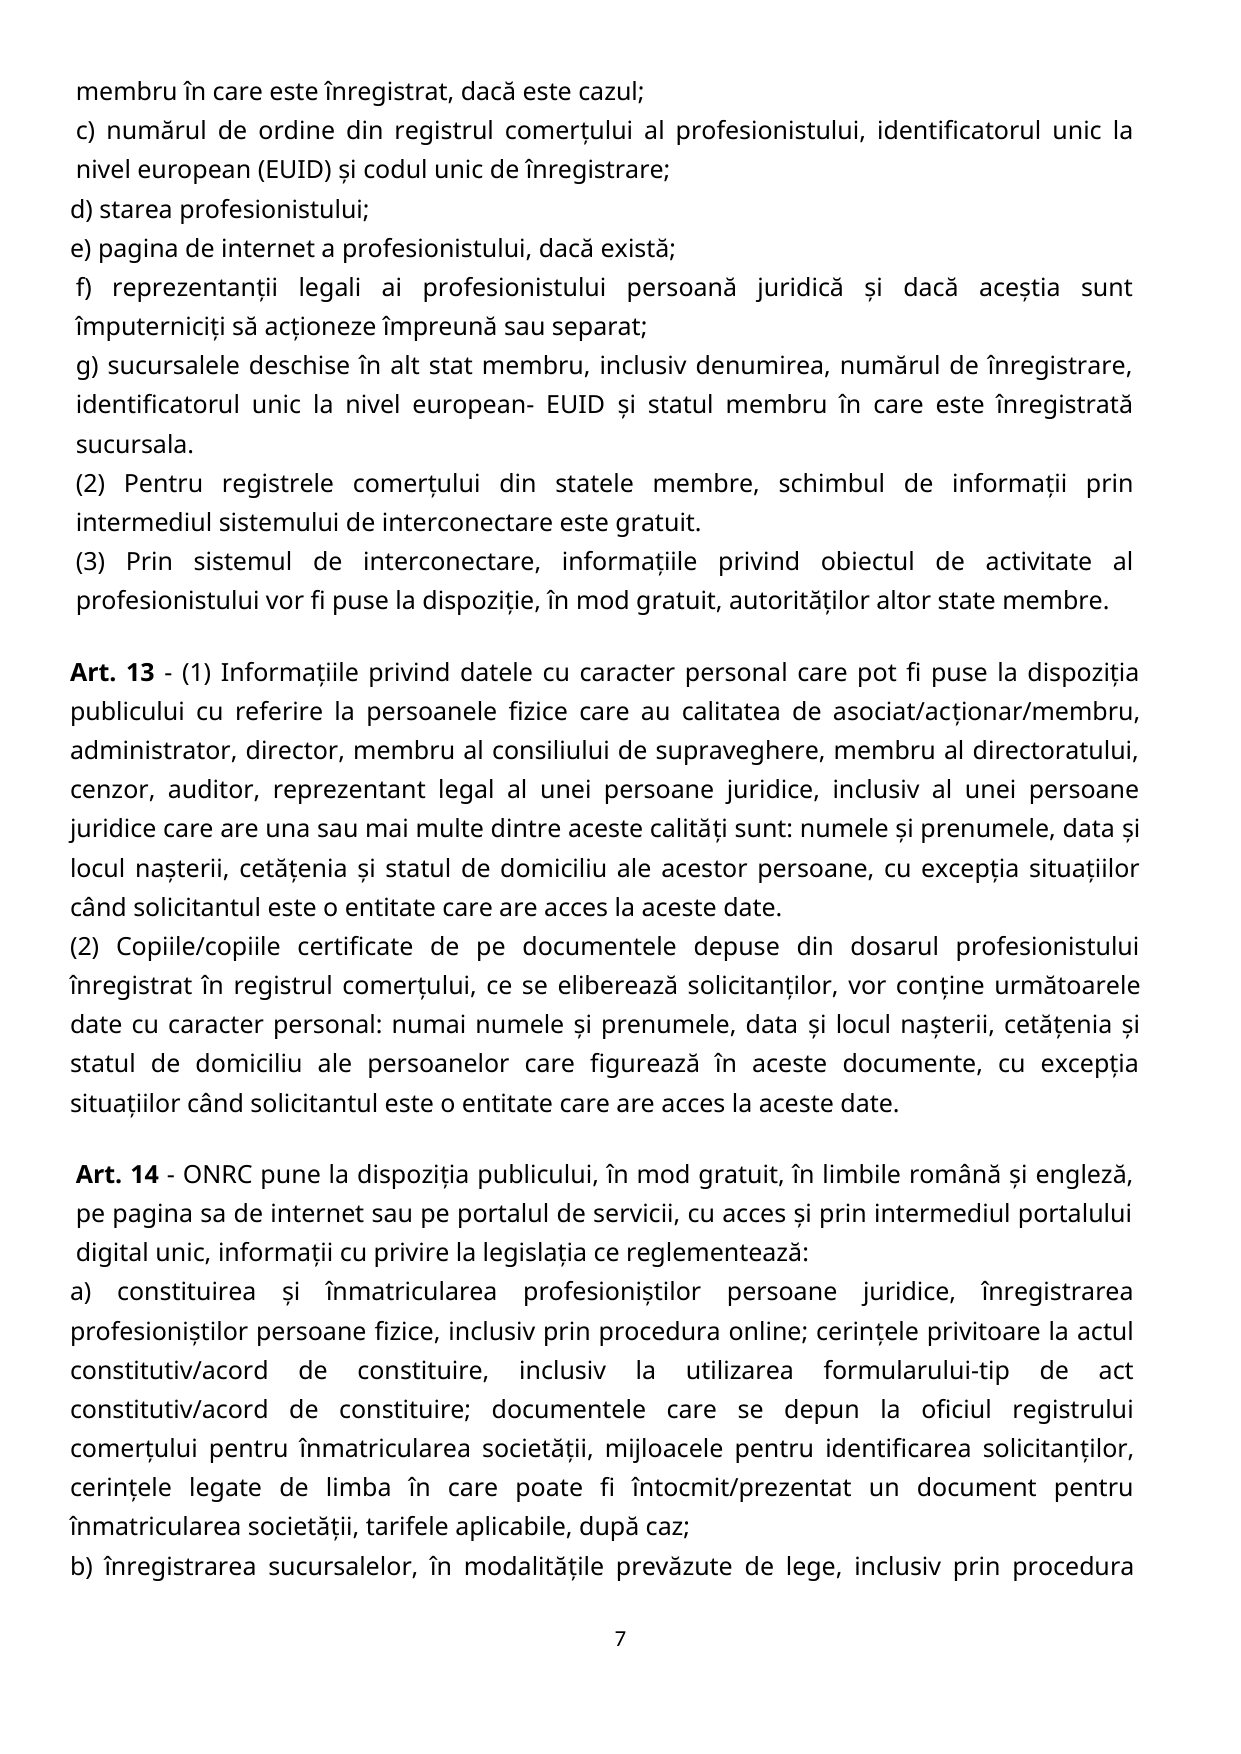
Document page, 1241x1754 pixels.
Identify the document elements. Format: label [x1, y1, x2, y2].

table_cell [59, 74, 1152, 1582]
